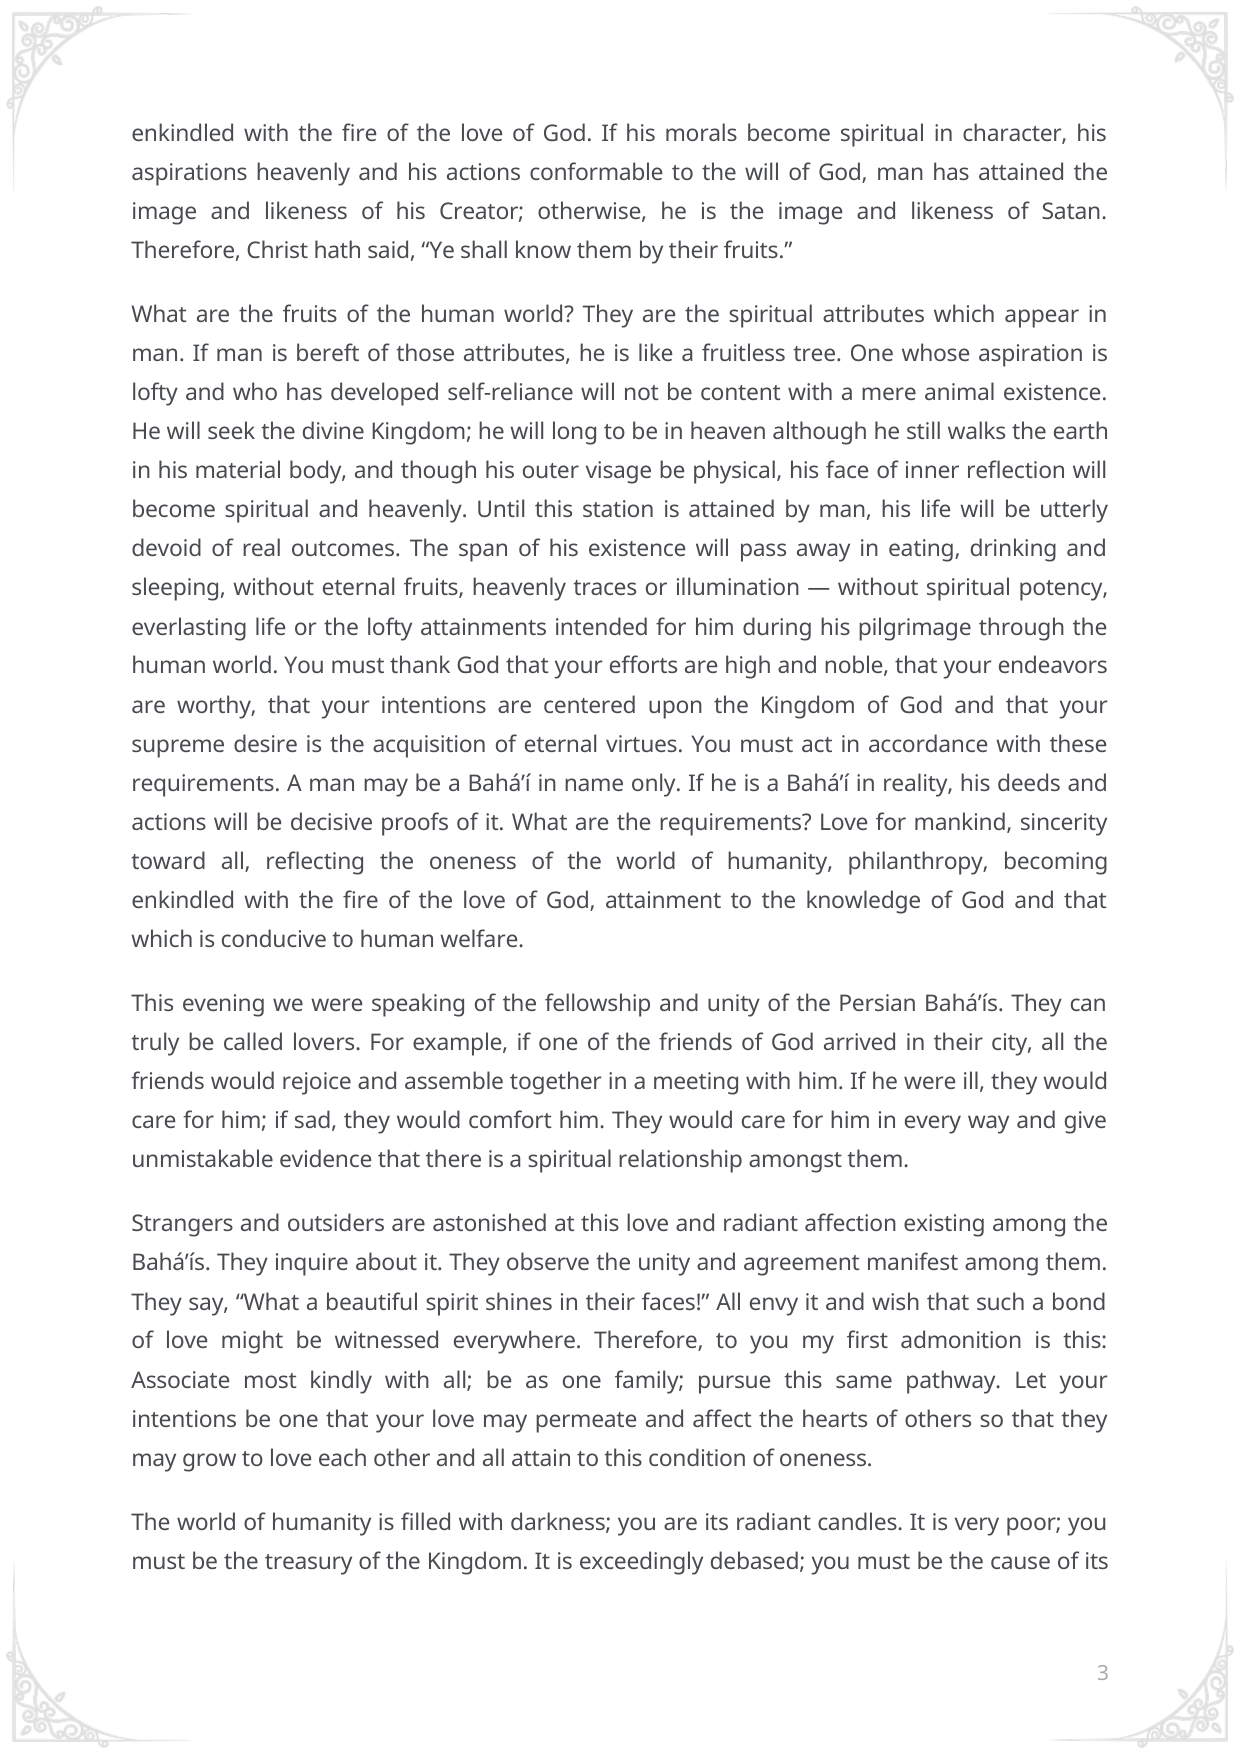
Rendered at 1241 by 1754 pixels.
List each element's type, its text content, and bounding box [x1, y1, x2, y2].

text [131, 117, 1109, 265]
picture [6, 6, 194, 194]
text This evening we were speaking of the fellowship and unity of the Persian Bahá’ís. They can truly be called lovers. For example, if one of the friends of God arrived in their city, all the friends would rejoice and assemble together in a meeting with him. If he were ill, they would care for him; if sad, they would comfort him. They would care for him in every way and give unmistakable evidence that there is a spiritual relationship amongst them. [131, 987, 1109, 1174]
picture [6, 1560, 194, 1748]
picture [1046, 6, 1234, 194]
text Strangers and outsiders are astonished at this love and radiant affection existing among the Bahá’ís. They inquire about it. They observe the unity and agreement manifest among them. They say, “What a beautiful spirit shines in their faces!” All envy it and wish that such a bond of love might be witnessed everywhere. Therefore, to you my first admonition is this: Associate most kindly with all; be as one family; pursue this same pathway. Let your intentions be one that your love may permeate and affect the hearts of others so that they may grow to love each other and all attain to this condition of oneness. [131, 1207, 1109, 1473]
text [131, 1506, 1109, 1576]
text What are the fruits of the human world? They are the spiritual attributes which appear in man. If man is bereft of those attributes, he is like a fruitless tree. One whose aspiration is lofty and who has developed self-reliance will not be content with a mere animal existence. He will seek the divine Kingdom; he will long to be in heaven although he still walks the earth in his material body, and though his outer visage be physical, his face of inner reflection will become spiritual and heavenly. Until this station is attained by man, his life will be utterly devoid of real outcomes. The span of his existence will pass away in eating, drinking and sleeping, without eternal fruits, heavenly traces or illumination — without spiritual potency, everlasting life or the lofty attainments intended for him during his pilgrimage through the human world. You must thank God that your efforts are high and noble, that your endeavors are worthy, that your intentions are centered upon the Kingdom of God and that your supreme desire is the acquisition of eternal virtues. You must act in accordance with these requirements. A man may be a Bahá’í in name only. If he is a Bahá’í in reality, his deeds and actions will be decisive proofs of it. What are the requirements? Love for mankind, sincerity toward all, reflecting the oneness of the world of humanity, philanthropy, becoming enkindled with the fire of the love of God, attainment to the knowledge of God and that which is conducive to human welfare. [131, 298, 1109, 954]
picture [1046, 1560, 1234, 1748]
